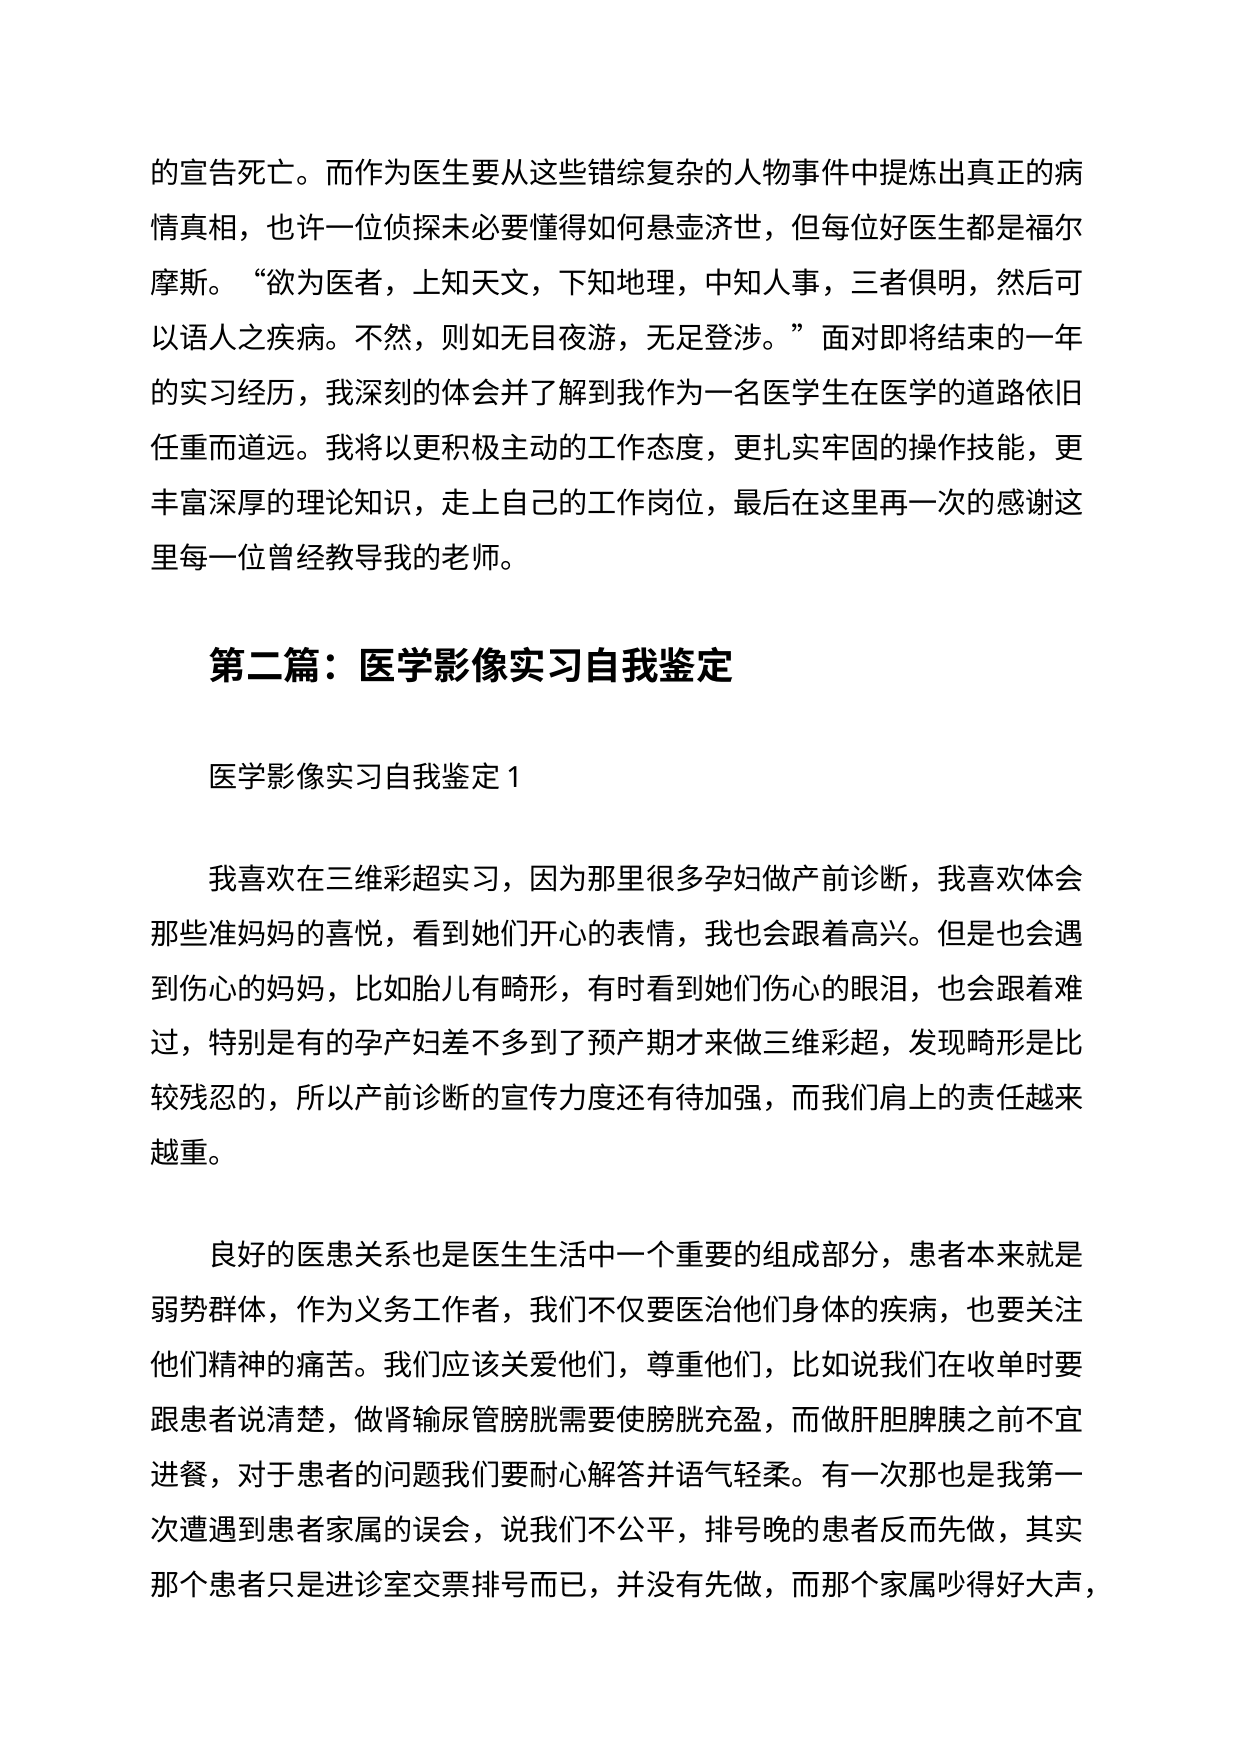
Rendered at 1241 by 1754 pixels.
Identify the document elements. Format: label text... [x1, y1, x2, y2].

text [150, 150, 1090, 577]
text 我喜欢在三维彩超实习，因为那里很多孕妇做产前诊断，我喜欢体会那些准妈妈的喜悦，看到她们开心的表情，我也会跟着高兴。但是也会遇到伤心的妈妈，比如胎儿有畸形，有时看到她们伤心的眼泪，也会跟着难过，特别是有的孕产妇差不多到了预产期才来做三维彩超，发现畸形是比较残忍的，所以产前诊断的宣传力度还有待加强，而我们肩上的责任越来越重。 [150, 855, 1090, 1172]
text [150, 1232, 1090, 1603]
text 第二篇：医学影像实习自我鉴定 [150, 636, 1090, 690]
text 医学影像实习自我鉴定1 [150, 753, 1090, 796]
